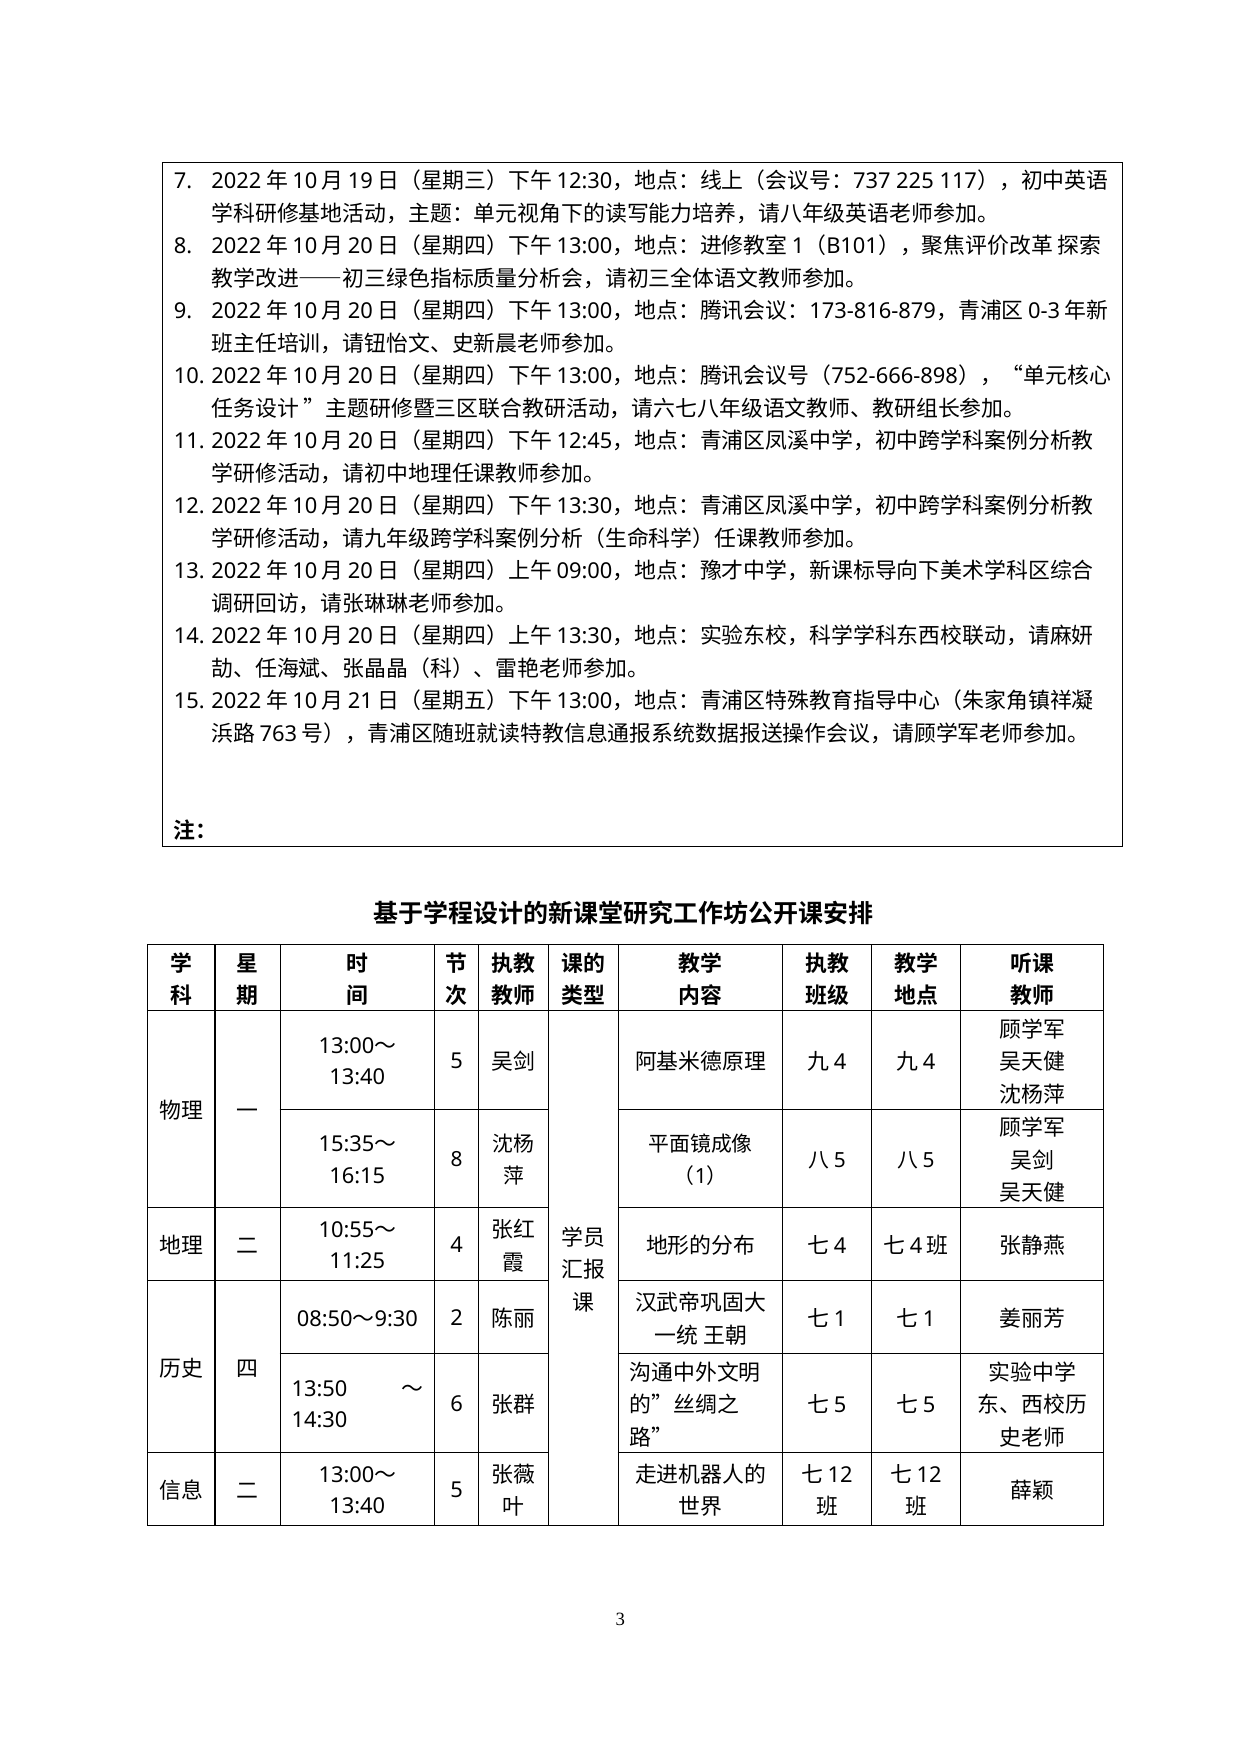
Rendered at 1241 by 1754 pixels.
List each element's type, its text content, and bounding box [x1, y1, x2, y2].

table_cell 学员汇报课 [549, 1011, 618, 1525]
table_cell 物理 [148, 1011, 214, 1207]
table_cell 张群 [479, 1354, 548, 1452]
table_cell 二 [216, 1208, 280, 1280]
table_cell 八5 [783, 1110, 871, 1207]
table_cell 七12班 [872, 1453, 960, 1525]
table_cell 实验中学东、西校历史老师 [961, 1354, 1103, 1452]
table_cell 4 [435, 1208, 478, 1280]
table_header 教学 地点 [872, 945, 960, 1010]
table_cell 10:55～11:25 [281, 1208, 434, 1280]
table_cell 九4 [872, 1011, 960, 1109]
table_cell 姜丽芳 [961, 1281, 1103, 1353]
table_cell 八5 [872, 1110, 960, 1207]
table_header 学 科 [148, 945, 214, 1010]
table_cell 薛颖 [961, 1453, 1103, 1525]
table_cell 顾学军 吴剑 吴天健 [961, 1110, 1103, 1207]
table_cell 张薇叶 [479, 1453, 548, 1525]
table_cell 信息 [148, 1453, 214, 1525]
table_cell 5 [435, 1011, 478, 1109]
table_header 时 间 [281, 945, 434, 1010]
table_cell 2 [435, 1281, 478, 1353]
table_cell 七5 [783, 1354, 871, 1452]
table_cell 七1 [872, 1281, 960, 1353]
table_header 教学 内容 [619, 945, 782, 1010]
table_cell 5 [435, 1453, 478, 1525]
table_cell 阿基米德原理 [619, 1011, 782, 1109]
table_cell 汉武帝巩固大一统 王朝 [619, 1281, 782, 1353]
table_cell 七4 [783, 1208, 871, 1280]
table_cell 七12班 [783, 1453, 871, 1525]
table_cell 13:50～14:30 [281, 1354, 434, 1452]
table_header 听课 教师 [961, 945, 1103, 1010]
table_header 节 次 [435, 945, 478, 1010]
table_cell 13:00～13:40 [281, 1453, 434, 1525]
table_cell 张静燕 [961, 1208, 1103, 1280]
table_cell 七4班 [872, 1208, 960, 1280]
table_cell 顾学军 吴天健 沈杨萍 [961, 1011, 1103, 1109]
table_cell 张红霞 [479, 1208, 548, 1280]
table_cell 15:35～16:15 [281, 1110, 434, 1207]
table_cell 平面镜成像（1） [619, 1110, 782, 1207]
table_cell 沟通中外文明的”丝绸之路” [619, 1354, 782, 1452]
table_cell 一 [216, 1011, 280, 1207]
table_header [163, 163, 1122, 846]
table_cell 地形的分布 [619, 1208, 782, 1280]
table_cell 地理 [148, 1208, 214, 1280]
table_cell 沈杨萍 [479, 1110, 548, 1207]
table_cell 吴剑 [479, 1011, 548, 1109]
table_header 执教 教师 [479, 945, 548, 1010]
table_cell 七5 [872, 1354, 960, 1452]
text 基于学程设计的新课堂研究工作坊公开课安排 [148, 879, 1092, 944]
table_header 星期 [216, 945, 280, 1010]
table_cell 6 [435, 1354, 478, 1452]
table_cell 二 [216, 1453, 280, 1525]
table_cell 陈丽 [479, 1281, 548, 1353]
table_cell 历史 [148, 1281, 214, 1452]
table_cell 九4 [783, 1011, 871, 1109]
table_cell 七1 [783, 1281, 871, 1353]
table_header 课的 类型 [549, 945, 618, 1010]
table_header 执教 班级 [783, 945, 871, 1010]
table_cell 08:50～9:30 [281, 1281, 434, 1353]
table_cell 走进机器人的世界 [619, 1453, 782, 1525]
table_cell 8 [435, 1110, 478, 1207]
table_cell 13:00～13:40 [281, 1011, 434, 1109]
table_cell 四 [216, 1281, 280, 1452]
